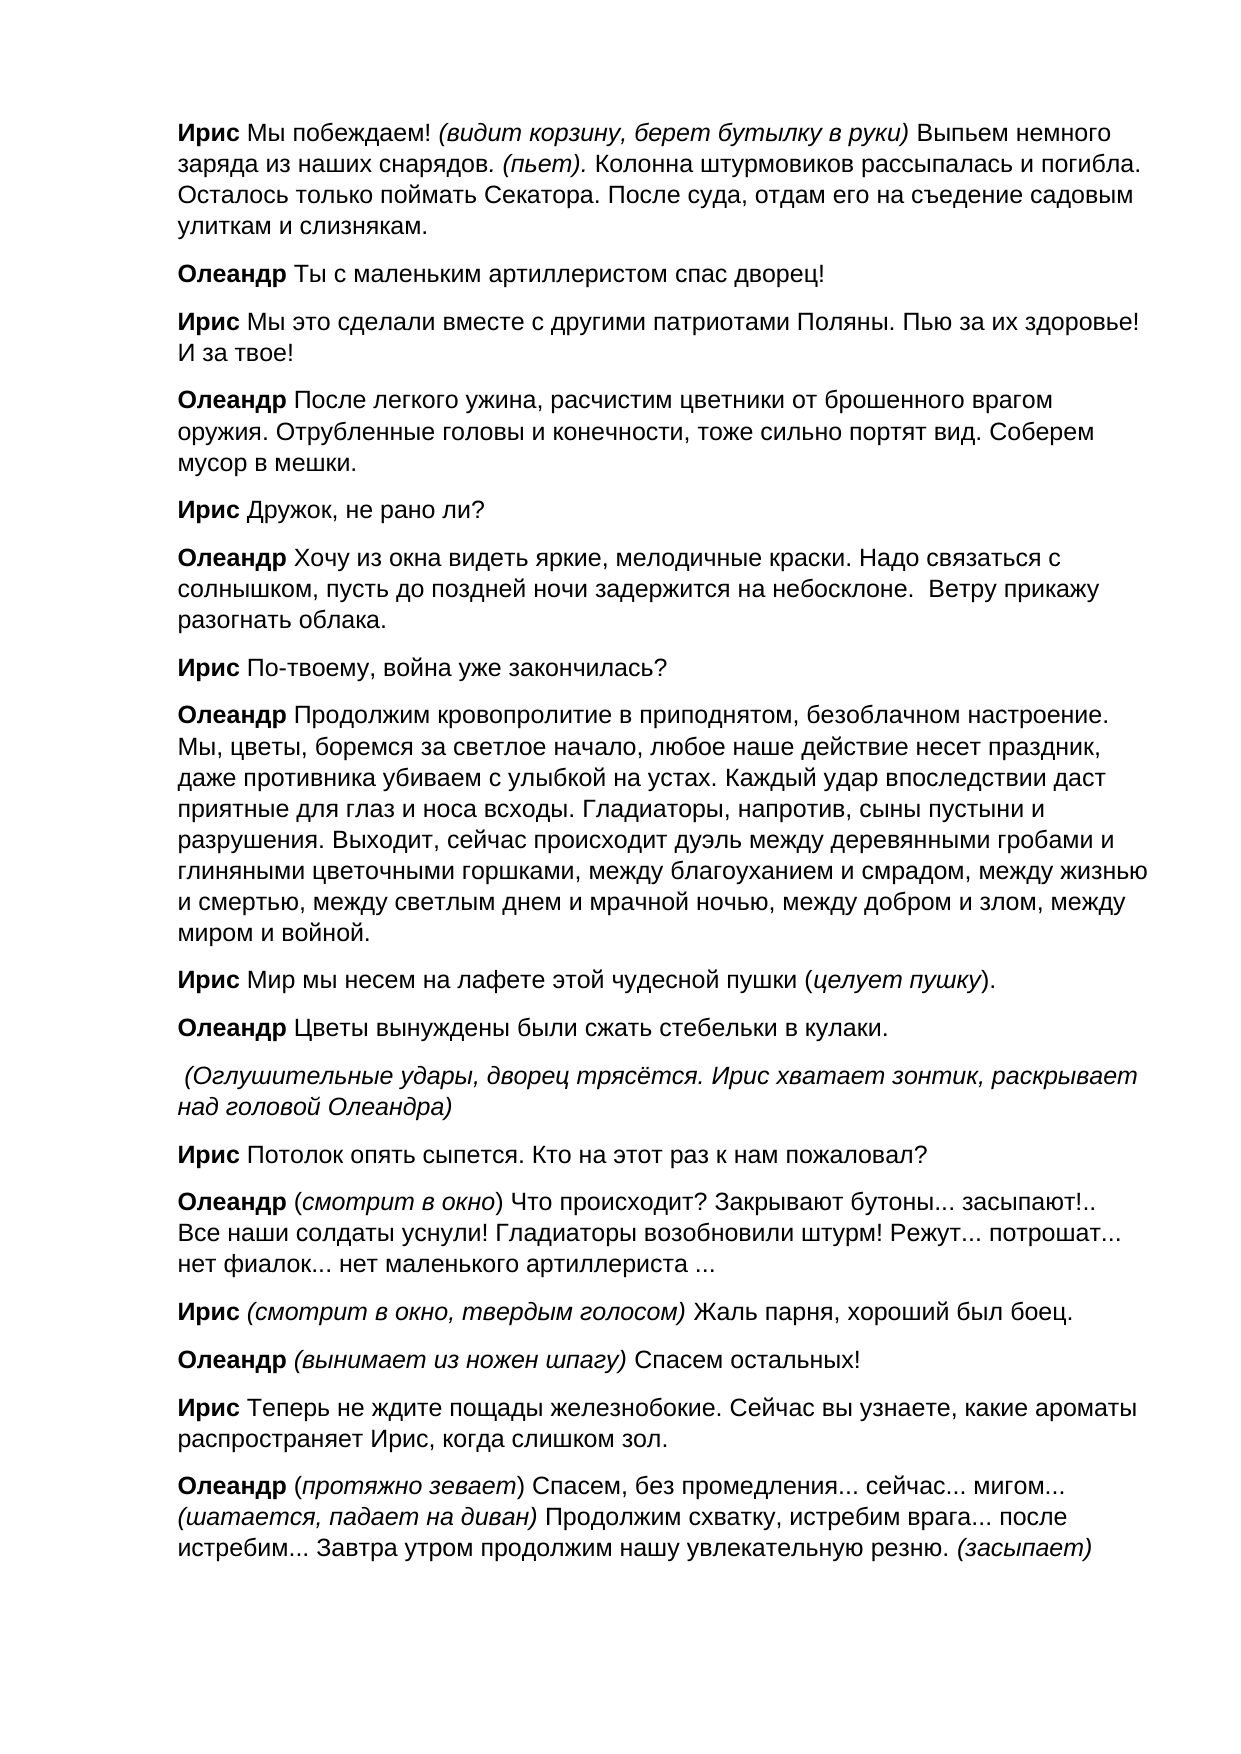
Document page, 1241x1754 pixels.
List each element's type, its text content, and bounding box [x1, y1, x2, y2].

text Ирис Мы это сделали вместе с другими патриотами Поляны. Пью за их здоровье! И за твое! [177, 307, 1152, 366]
text Ирис Теперь не ждите пощады железнобокие. Сейчас вы узнаете, какие ароматы распространяет Ирис, когда слишком зол. [177, 1392, 1152, 1452]
text (Оглушительные удары, дворец трясётся. Ирис хватает зонтик, раскрывает над головой Олеандра) [177, 1061, 1152, 1121]
text Олеандр Хочу из окна видеть яркие, мелодичные краски. Надо связаться с солнышком, пусть до поздней ночи задержится на небосклоне. Ветру прикажу разогнать облака. [177, 543, 1152, 634]
text Олеандр Цветы вынуждены были сжать стебельки в кулаки. [177, 1013, 1152, 1042]
text Олеандр Продолжим кровопролитие в приподнятом, безоблачном настроение. Мы, цветы, боремся за светлое начало, любое наше действие несет праздник, даже противника убиваем с улыбкой на устах. Каждый удар впоследствии даст приятные для глаз и носа всходы. Гладиаторы, напротив, сыны пустыни и разрушения. Выходит, сейчас происходит дуэль между деревянными гробами и глиняными цветочными горшками, между благоуханием и смрадом, между жизнью и смертью, между светлым днем и мрачной ночью, между добром и злом, между миром и войной. [177, 700, 1152, 946]
text Олеандр (протяжно зевает) Спасем, без промедления... сейчас... мигом... (шатается, падает на диван) Продолжим схватку, истребим врага... после истребим... Завтра утром продолжим нашу увлекательную резню. (засыпает) [177, 1471, 1152, 1562]
text Олеандр (вынимает из ножен шпагу) Спасем остальных! [177, 1345, 1152, 1373]
text Ирис Потолок опять сыпется. Кто на этот раз к нам пожаловал? [177, 1139, 1152, 1168]
text Олеандр После легкого ужина, расчистим цветники от брошенного врагом оружия. Отрубленные головы и конечности, тоже сильно портят вид. Соберем мусор в мешки. [177, 385, 1152, 476]
text Ирис Мир мы несем на лафете этой чудесной пушки (целует пушку). [177, 965, 1152, 994]
text Ирис Дружок, не рано ли? [177, 495, 1152, 524]
text Олеандр Ты с маленьким артиллеристом спас дворец! [177, 259, 1152, 288]
text Олеандр (смотрит в окно) Что происходит? Закрывают бутоны... засыпают!.. Все наши солдаты уснули! Гладиаторы возобновили штурм! Режут... потрошат... нет фиалок... нет маленького артиллериста ... [177, 1187, 1152, 1278]
text Ирис (смотрит в окно, твердым голосом) Жаль парня, хороший был боец. [177, 1297, 1152, 1326]
text Ирис Мы побеждаем! (видит корзину, берет бутылку в руки) Выпьем немного заряда из наших снарядов. (пьет). Колонна штурмовиков рассыпалась и погибла. Осталось только поймать Секатора. После суда, отдам его на съедение садовым улиткам и слизнякам. [177, 118, 1152, 240]
text Ирис По-твоему, война уже закончилась? [177, 653, 1152, 681]
